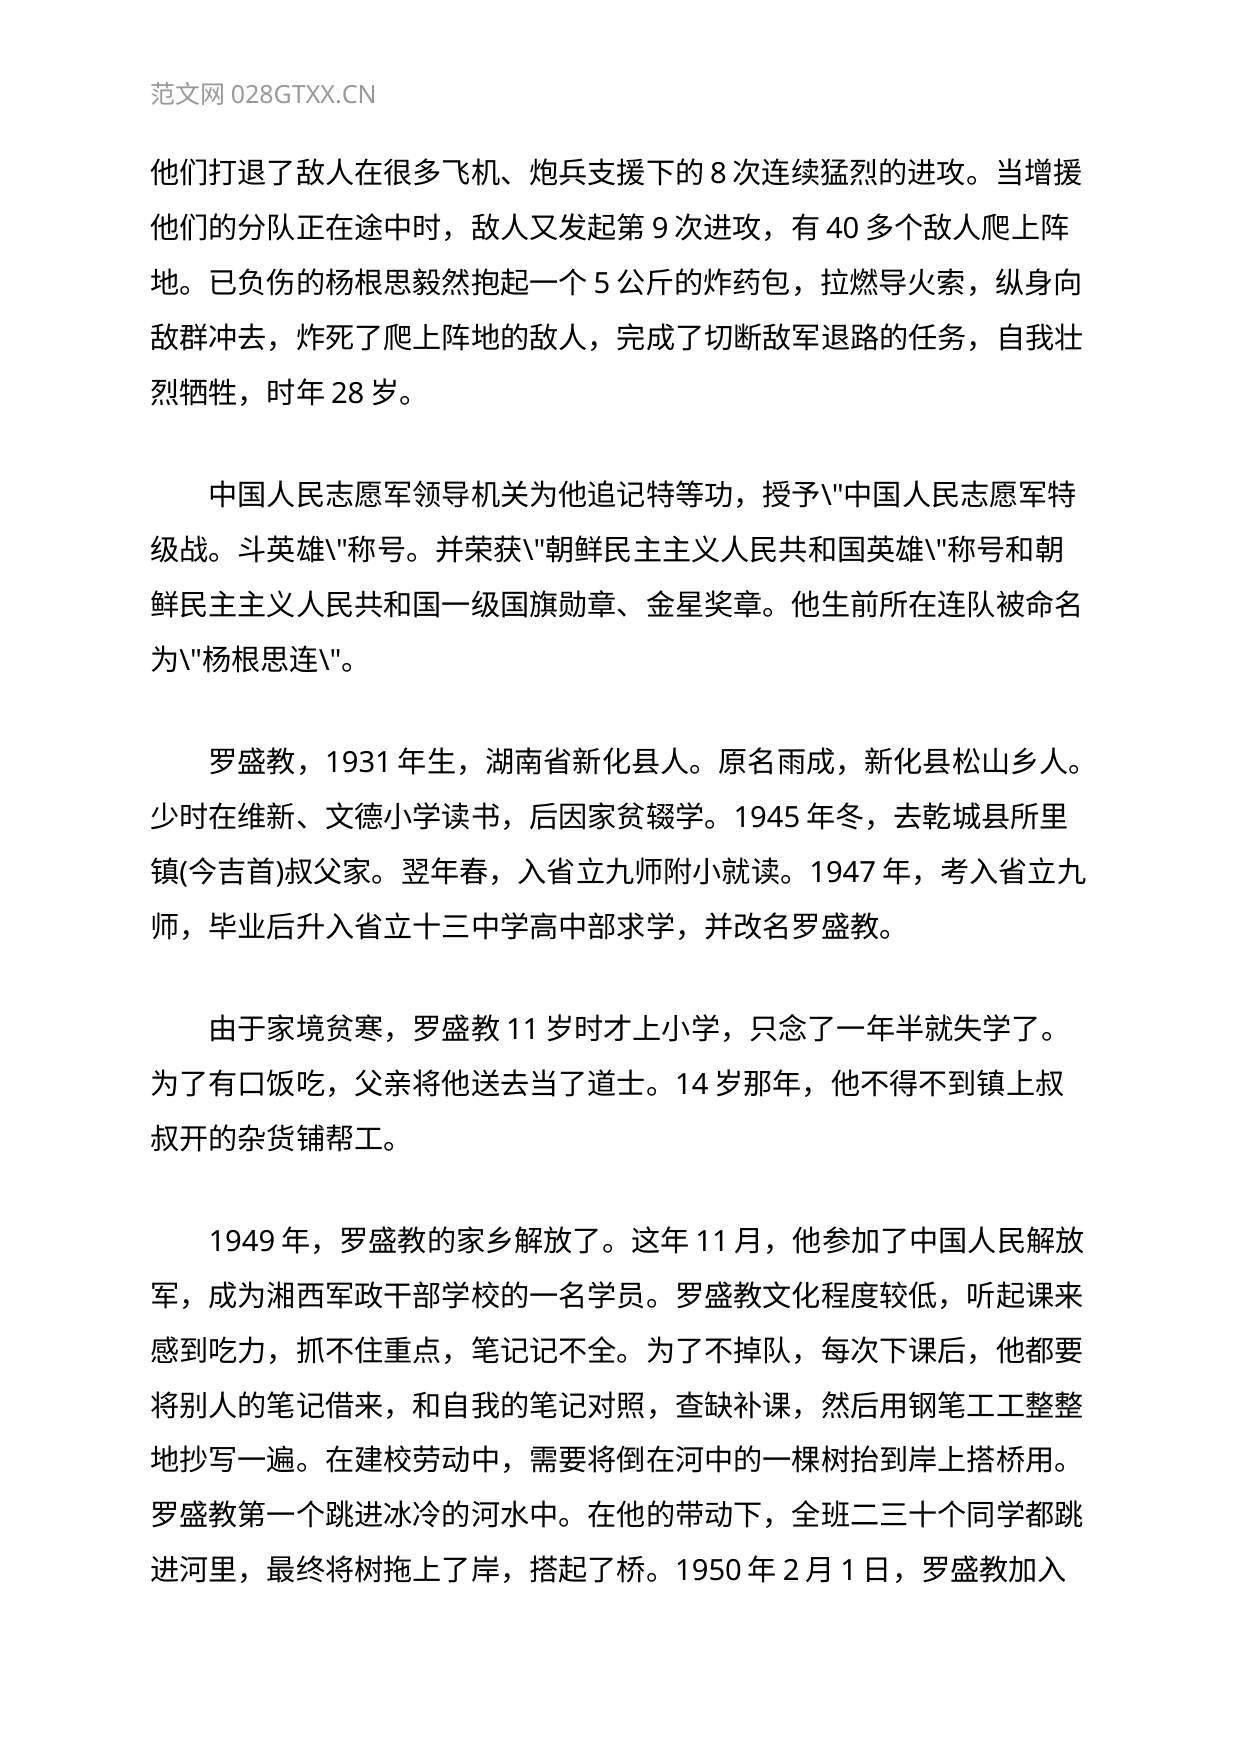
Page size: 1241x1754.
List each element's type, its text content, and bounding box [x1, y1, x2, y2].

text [150, 1217, 1090, 1589]
text 中国人民志愿军领导机关为他追记特等功，授予\"中国人民志愿军特级战。斗英雄\"称号。并荣获\"朝鲜民主主义人民共和国英雄\"称号和朝鲜民主主义人民共和国一级国旗勋章、金星奖章。他生前所在连队被命名为\"杨根思连\"。 [150, 472, 1090, 679]
text 罗盛教，1931年生，湖南省新化县人。原名雨成，新化县松山乡人。少时在维新、文德小学读书，后因家贫辍学。1945年冬，去乾城县所里镇(今吉首)叔父家。翌年春，入省立九师附小就读。1947年，考入省立九师，毕业后升入省立十三中学高中部求学，并改名罗盛教。 [150, 739, 1090, 946]
text 由于家境贫寒，罗盛教11岁时才上小学，只念了一年半就失学了。为了有口饭吃，父亲将他送去当了道士。14岁那年，他不得不到镇上叔叔开的杂货铺帮工。 [150, 1006, 1090, 1158]
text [150, 150, 1090, 412]
